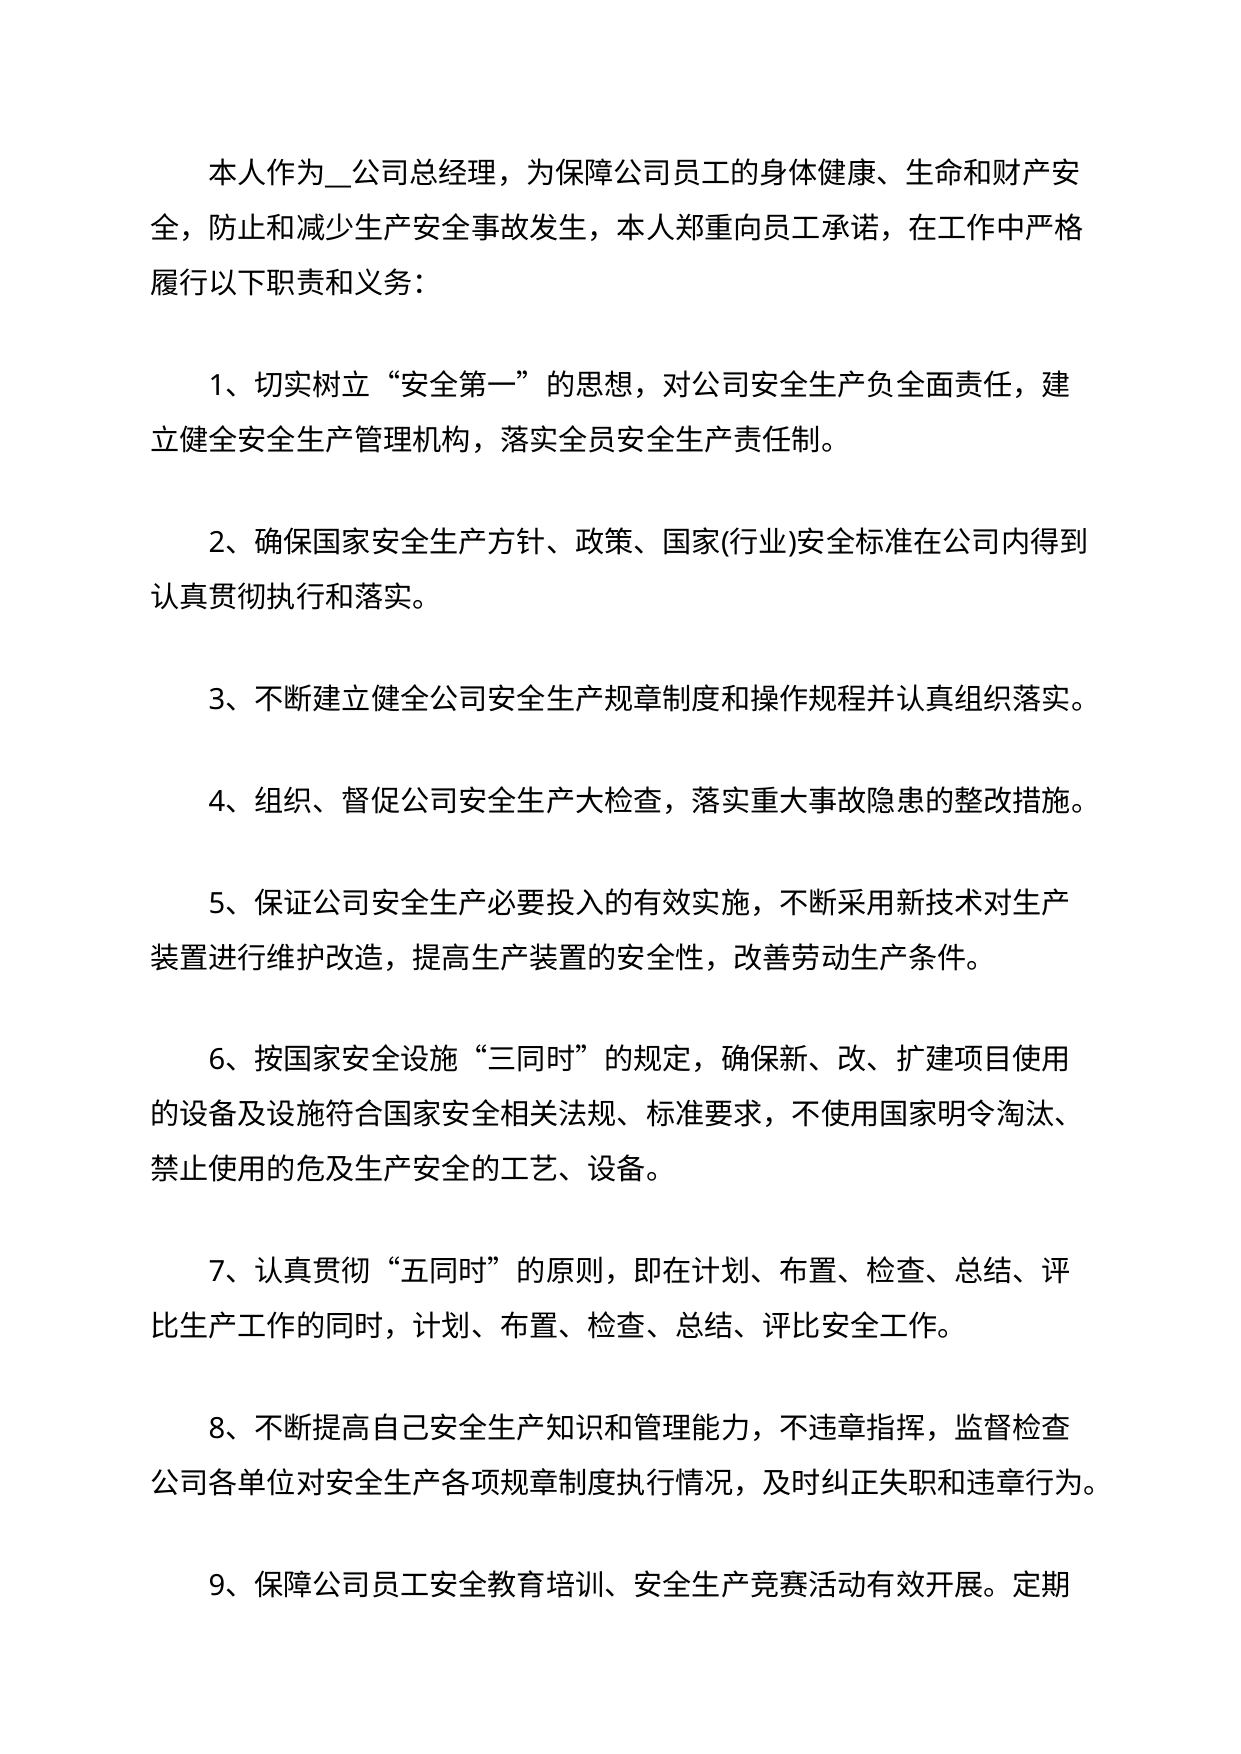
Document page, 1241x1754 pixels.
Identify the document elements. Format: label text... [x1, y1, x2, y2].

text 6、按国家安全设施“三同时”的规定，确保新、改、扩建项目使用的设备及设施符合国家安全相关法规、标准要求，不使用国家明令淘汰、禁止使用的危及生产安全的工艺、设备。 [150, 1036, 1090, 1188]
text 8、不断提高自己安全生产知识和管理能力，不违章指挥，监督检查公司各单位对安全生产各项规章制度执行情况，及时纠正失职和违章行为。 [150, 1404, 1090, 1502]
text 5、保证公司安全生产必要投入的有效实施，不断采用新技术对生产装置进行维护改造，提高生产装置的安全性，改善劳动生产条件。 [150, 879, 1090, 976]
text 4、组织、督促公司安全生产大检查，落实重大事故隐患的整改措施。 [150, 777, 1090, 819]
text 本人作为__公司总经理，为保障公司员工的身体健康、生命和财产安全，防止和减少生产安全事故发生，本人郑重向员工承诺，在工作中严格履行以下职责和义务： [150, 150, 1090, 302]
text 1、切实树立“安全第一”的思想，对公司安全生产负全面责任，建立健全安全生产管理机构，落实全员安全生产责任制。 [150, 362, 1090, 459]
text 2、确保国家安全生产方针、政策、国家(行业)安全标准在公司内得到认真贯彻执行和落实。 [150, 518, 1090, 616]
text 3、不断建立健全公司安全生产规章制度和操作规程并认真组织落实。 [150, 675, 1090, 718]
text 7、认真贯彻“五同时”的原则，即在计划、布置、检查、总结、评比生产工作的同时，计划、布置、检查、总结、评比安全工作。 [150, 1248, 1090, 1345]
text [150, 1561, 1090, 1603]
